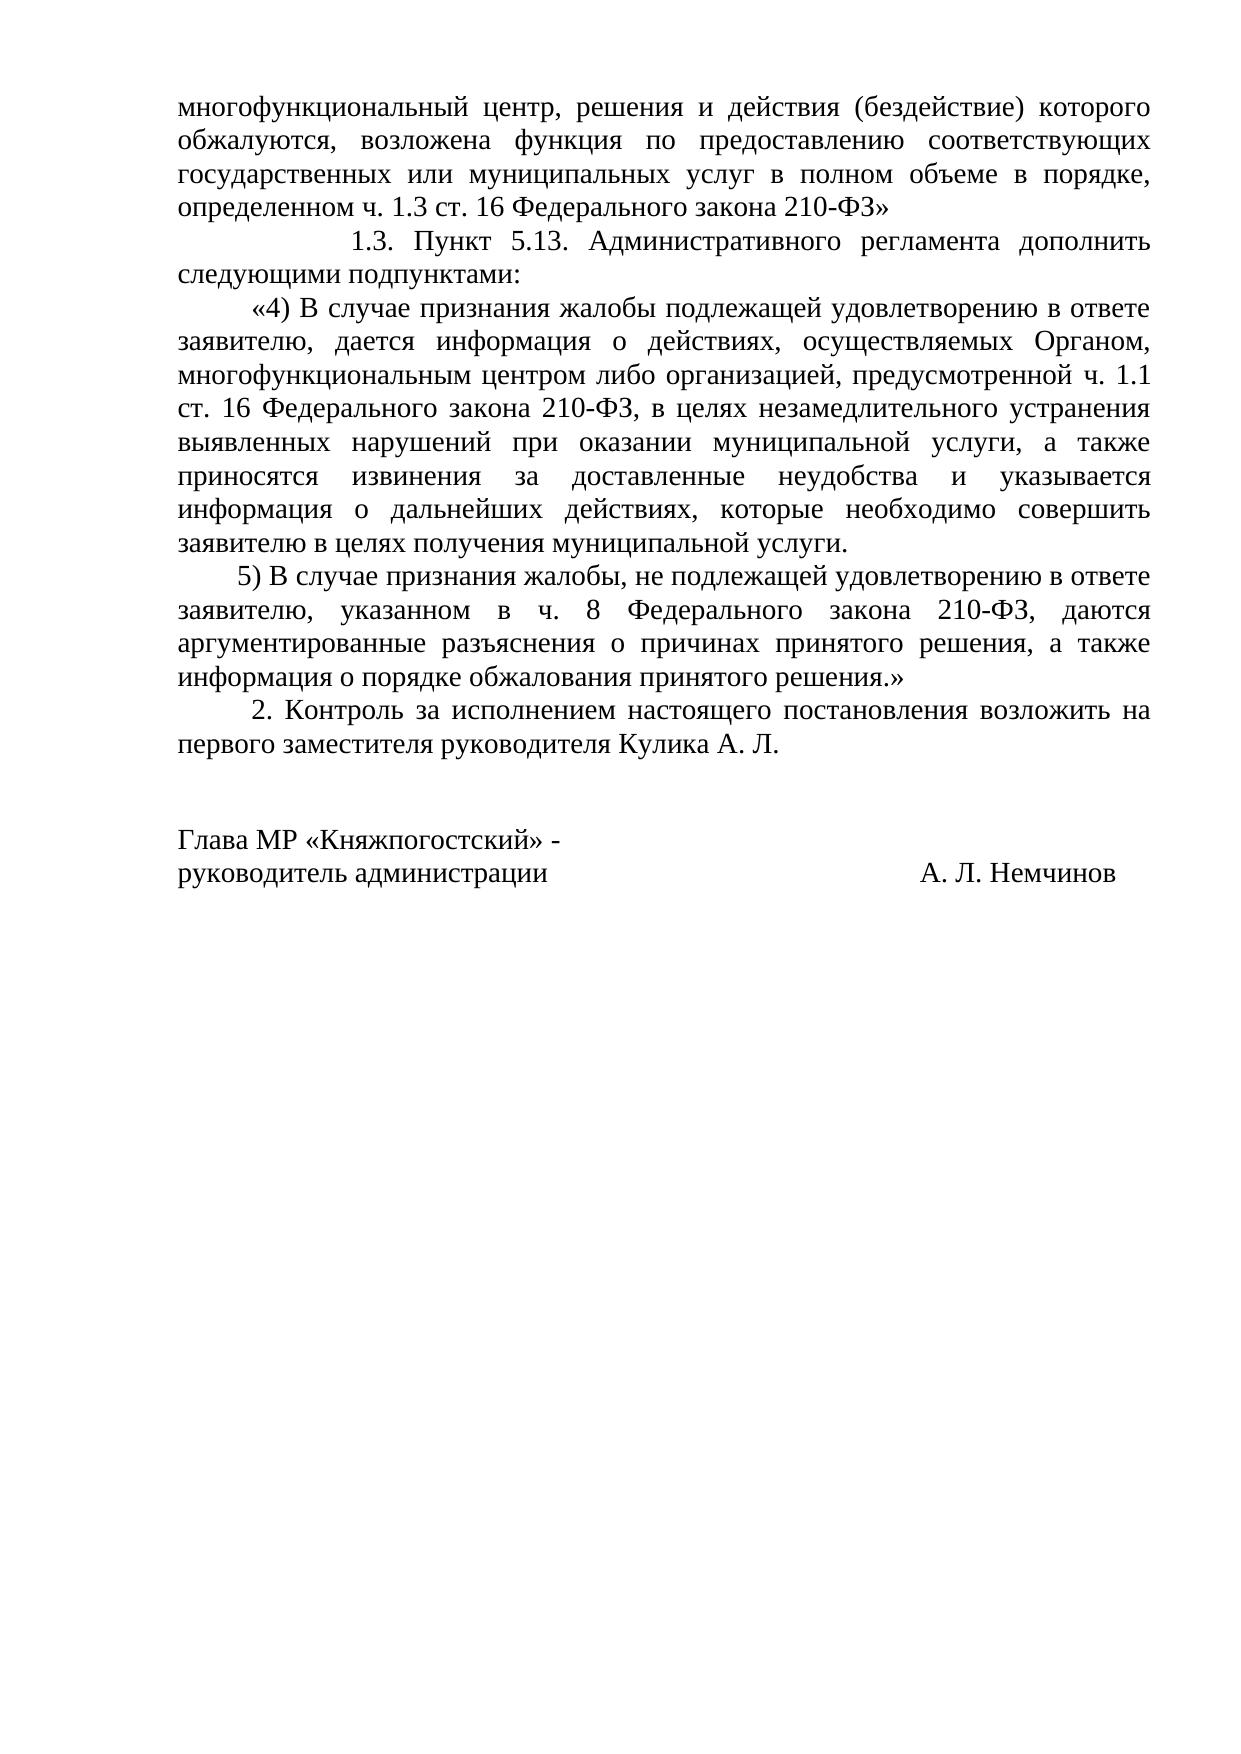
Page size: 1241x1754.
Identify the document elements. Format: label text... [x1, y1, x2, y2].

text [177, 89, 1152, 223]
text руководитель администрации А. Л. Немчинов [177, 855, 1152, 889]
text 5) В случае признания жалобы, не подлежащей удовлетворению в ответе заявителю, указанном в ч. 8 Федерального закона 210-ФЗ, даются аргументированные разъяснения о причинах принятого решения, а также информация о порядке обжалования принятого решения.» [177, 558, 1152, 692]
text «4) В случае признания жалобы подлежащей удовлетворению в ответе заявителю, дается информация о действиях, осуществляемых Органом, многофункциональным центром либо организацией, предусмотренной ч. 1.1 ст. 16 Федерального закона 210-ФЗ, в целях незамедлительного устранения выявленных нарушений при оказании муниципальной услуги, а также приносятся извинения за доставленные неудобства и указывается информация о дальнейших действиях, которые необходимо совершить заявителю в целях получения муниципальной услуги. [177, 290, 1152, 558]
text 1.3. Пункт 5.13. Административного регламента дополнить следующими подпунктами: [177, 223, 1152, 290]
text 2. Контроль за исполнением настоящего постановления возложить на первого заместителя руководителя Кулика А. Л. [177, 692, 1152, 759]
text Глава МР «Княжпогостский» - [177, 822, 1152, 855]
